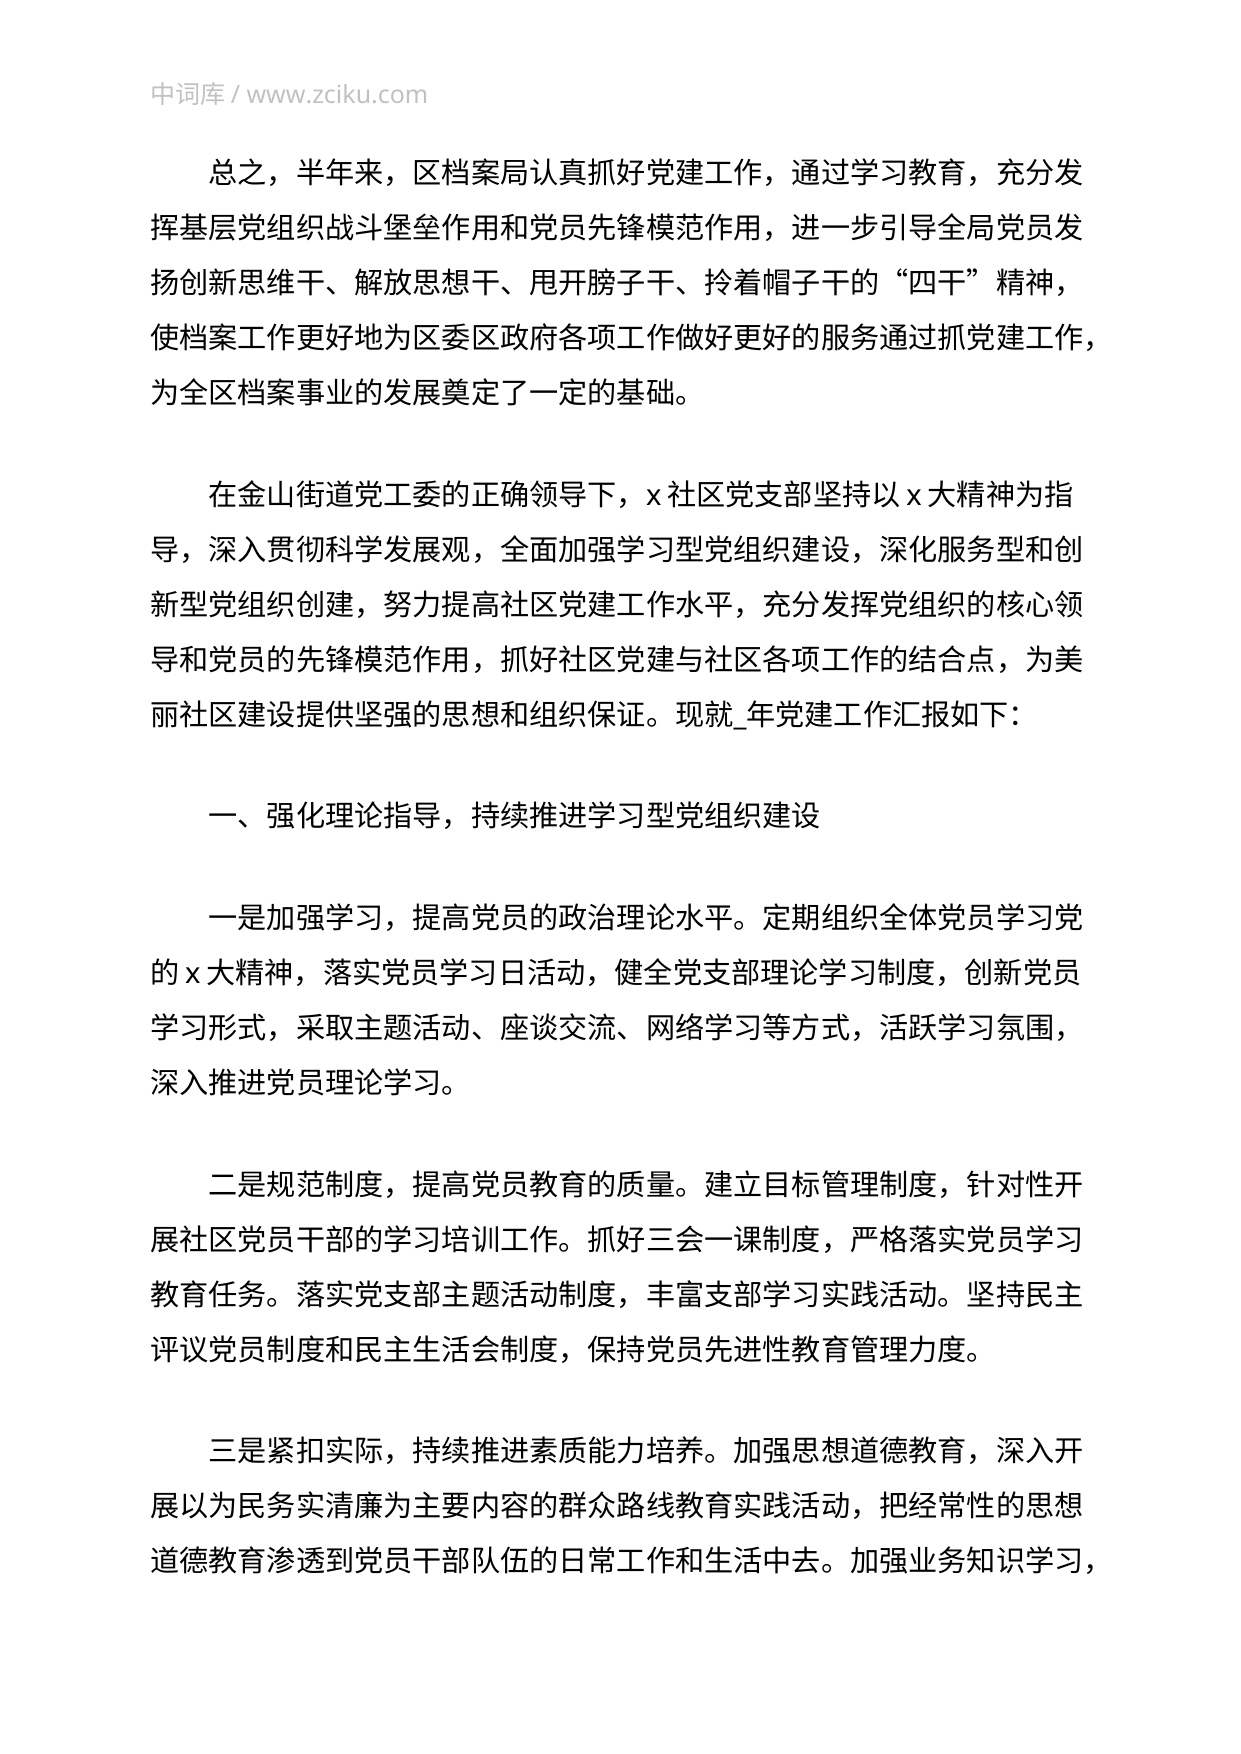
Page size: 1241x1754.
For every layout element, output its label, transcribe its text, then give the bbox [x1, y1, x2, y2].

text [150, 1428, 1090, 1580]
text 一是加强学习，提高党员的政治理论水平。定期组织全体党员学习党的x大精神，落实党员学习日活动，健全党支部理论学习制度，创新党员学习形式，采取主题活动、座谈交流、网络学习等方式，活跃学习氛围，深入推进党员理论学习。 [150, 895, 1090, 1102]
text 二是规范制度，提高党员教育的质量。建立目标管理制度，针对性开展社区党员干部的学习培训工作。抓好三会一课制度，严格落实党员学习教育任务。落实党支部主题活动制度，丰富支部学习实践活动。坚持民主评议党员制度和民主生活会制度，保持党员先进性教育管理力度。 [150, 1161, 1090, 1368]
text 一、强化理论指导，持续推进学习型党组织建设 [150, 793, 1090, 835]
text 总之，半年来，区档案局认真抓好党建工作，通过学习教育，充分发挥基层党组织战斗堡垒作用和党员先锋模范作用，进一步引导全局党员发扬创新思维干、解放思想干、甩开膀子干、拎着帽子干的“四干”精神，使档案工作更好地为区委区政府各项工作做好更好的服务通过抓党建工作，为全区档案事业的发展奠定了一定的基础。 [150, 150, 1090, 412]
text 在金山街道党工委的正确领导下，x社区党支部坚持以x大精神为指导，深入贯彻科学发展观，全面加强学习型党组织建设，深化服务型和创新型党组织创建，努力提高社区党建工作水平，充分发挥党组织的核心领导和党员的先锋模范作用，抓好社区党建与社区各项工作的结合点，为美丽社区建设提供坚强的思想和组织保证。现就_年党建工作汇报如下： [150, 471, 1090, 733]
